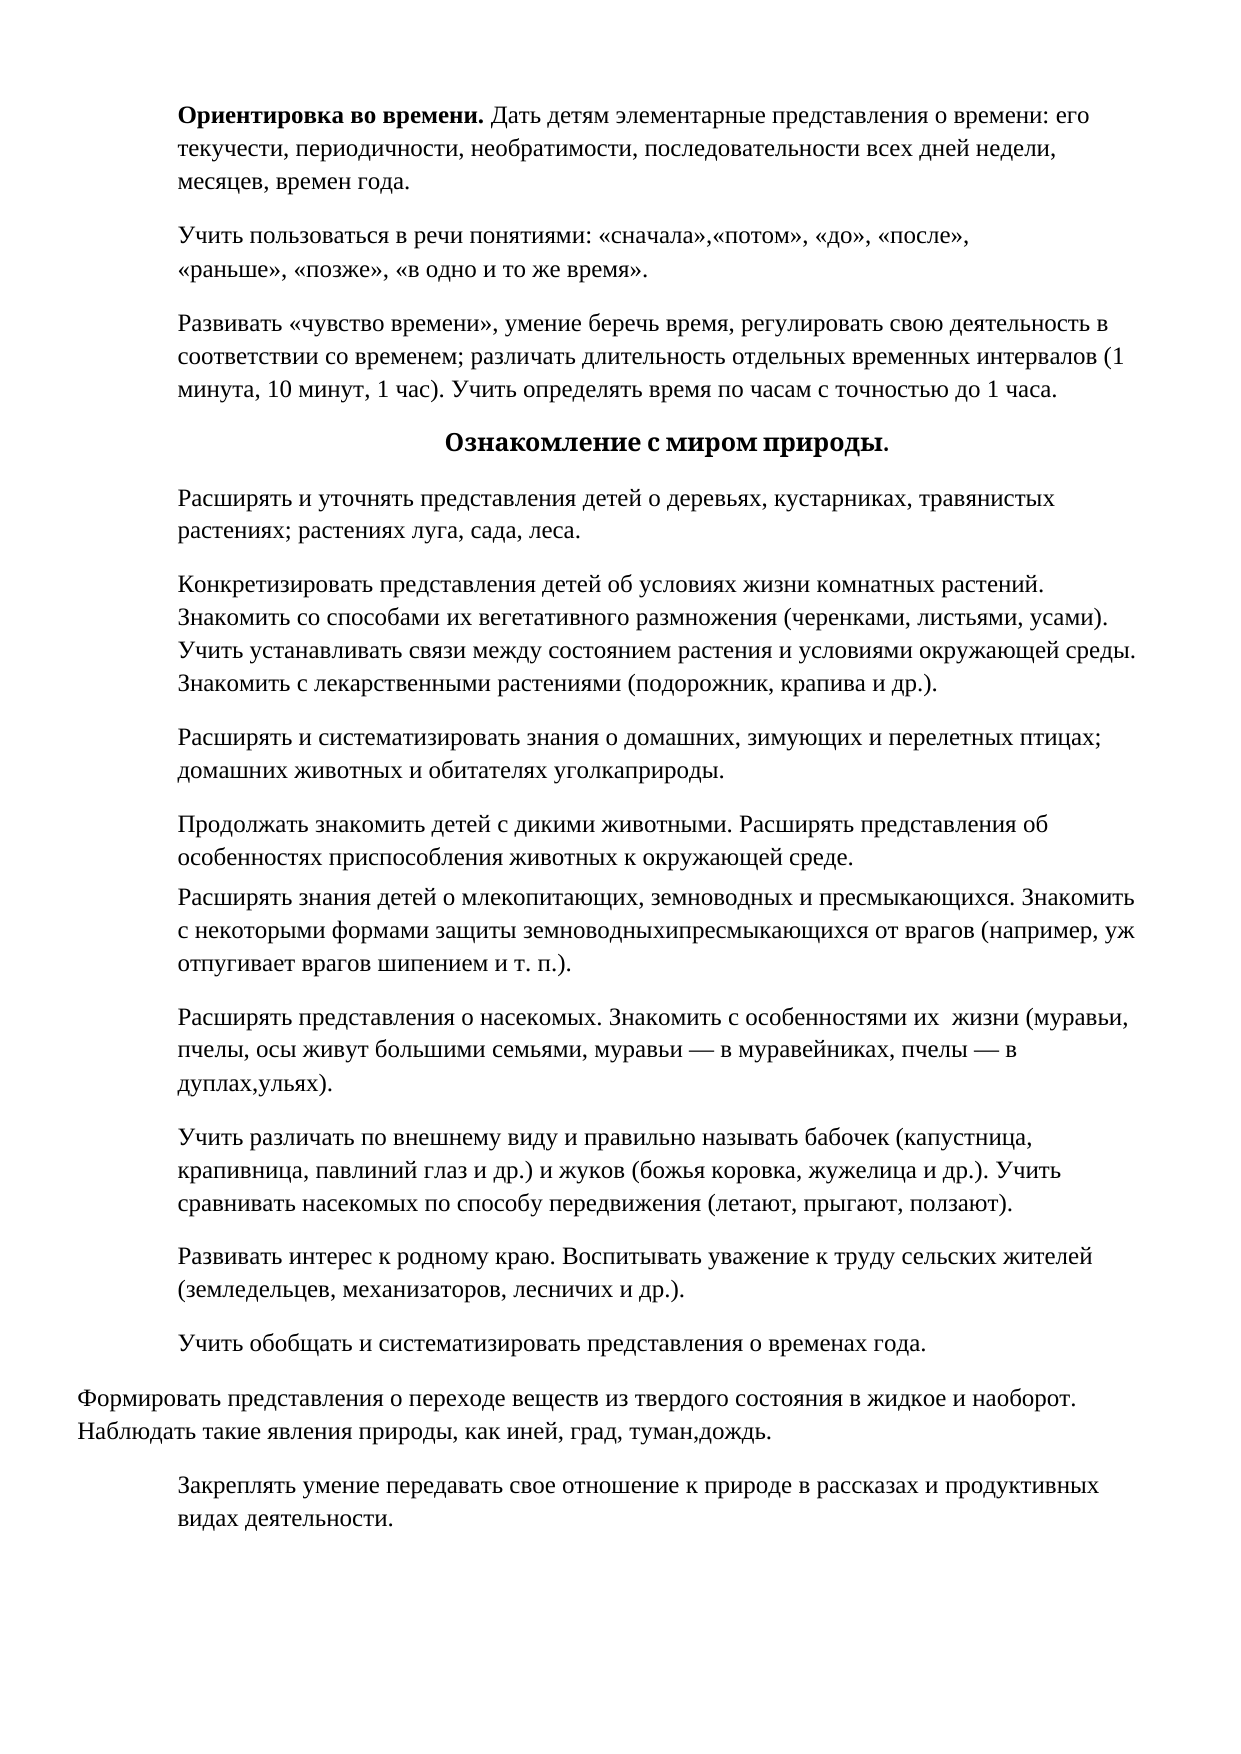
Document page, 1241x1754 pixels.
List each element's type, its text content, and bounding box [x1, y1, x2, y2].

text Ориентировка во времени. Дать детям элементарные представления о времени: его текучести, периодичности, необратимости, последовательности всех дней недели, месяцев, времен года. [177, 100, 1152, 194]
text Развивать интерес к родному краю. Воспитывать уважение к труду сельских жителей (земледельцев, механизаторов, лесничих и др.). [177, 1241, 1151, 1303]
text Расширять и уточнять представления детей о деревьях, кустарниках, травянистых растениях; растениях луга, сада, леса. [177, 483, 1152, 544]
text Учить обобщать и систематизировать представления о временах года. [177, 1328, 1203, 1357]
subtitle Ознакомление с миром природы. [444, 429, 1203, 457]
text Расширять знания детей о млекопитающих, земноводных и пресмыкающихся. Знакомить с некоторыми формами защиты земноводныхипресмыкающихся от врагов (например, уж отпугивает врагов шипением и т. п.). [177, 882, 1152, 977]
text Развивать «чувство времени», умение беречь время, регулировать свою деятельность в соответствии со временем; различать длительность отдельных временных интервалов (1 минута, 10 минут, 1 час). Учить определять время по часам с точностью до 1 часа. [177, 308, 1152, 403]
text Учить различать по внешнему виду и правильно называть бабочек (капустница, крапивница, павлиний глаз и др.) и жуков (божья коровка, жужелица и др.). Учить сравнивать насекомых по способу передвижения (летают, прыгают, ползают). [177, 1122, 1152, 1216]
text Расширять представления о насекомых. Знакомить с особенностями их жизни (муравьи, пчелы, осы живут большими семьями, муравьи — в муравейниках, пчелы — в дуплах,ульях). [177, 1002, 1152, 1096]
text Учить пользоваться в речи понятиями: «сначала»,«потом», «до», «после», [177, 220, 1203, 249]
text Продолжать знакомить детей с дикими животными. Расширять представления об особенностях приспособления животных к окружающей среде. [177, 809, 1152, 871]
text Закреплять умение передавать свое отношение к природе в рассказах и продуктивных видах деятельности. [177, 1470, 1151, 1532]
text Расширять и систематизировать знания о домашних, зимующих и перелетных птицах; домашних животных и обитателях уголкаприроды. [177, 722, 1151, 784]
text «раньше», «позже», «в одно и то же время». [177, 254, 1203, 282]
text Конкретизировать представления детей об условиях жизни комнатных растений. Знакомить со способами их вегетативного размножения (черенками, листьями, усами). Учить устанавливать связи между состоянием растения и условиями окружающей среды. Знакомить с лекарственными растениями (подорожник, крапива и др.). [177, 569, 1152, 697]
text Формировать представления о переходе веществ из твердого состояния в жидкое и наоборот. Наблюдать такие явления природы, как иней, град, туман,дождь. [77, 1383, 1152, 1445]
